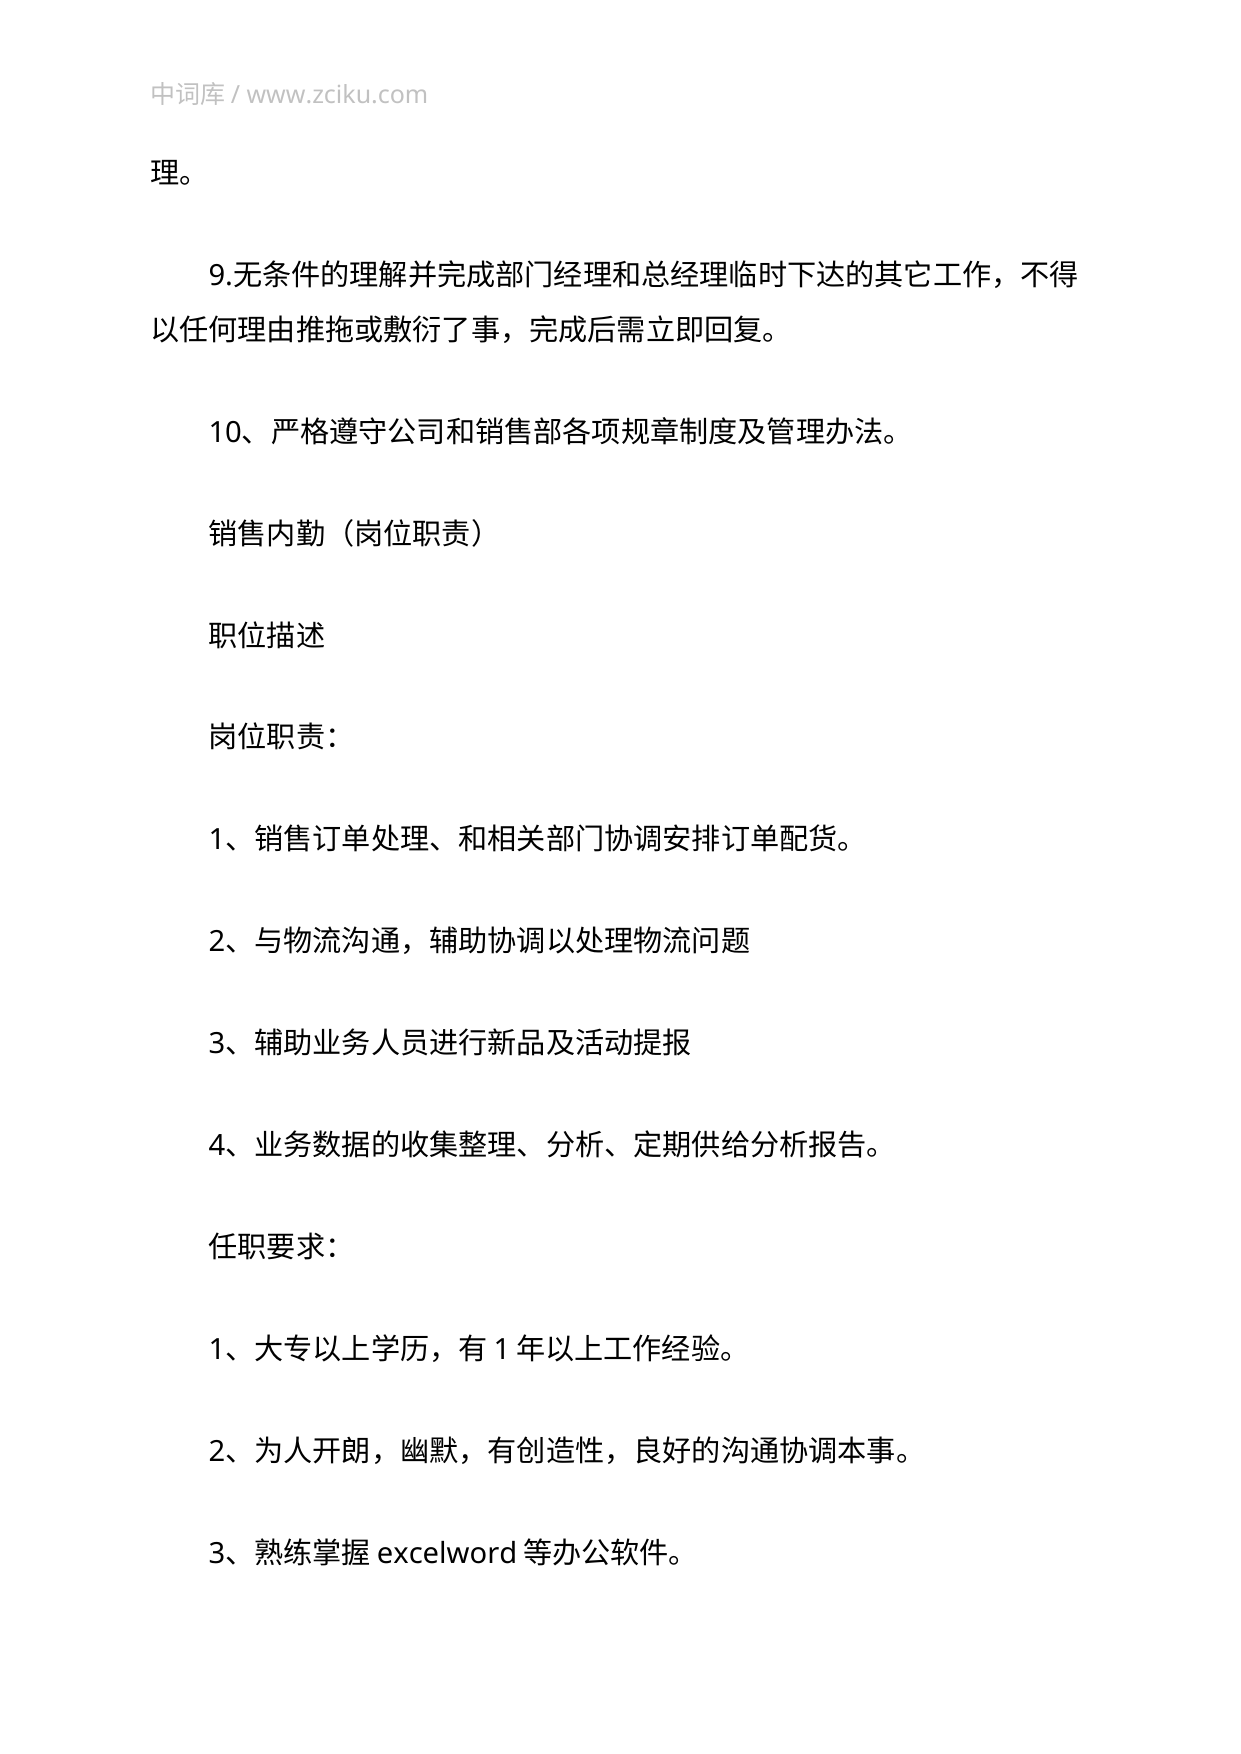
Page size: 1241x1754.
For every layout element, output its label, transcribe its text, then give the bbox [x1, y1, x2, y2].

text 销售内勤（岗位职责） [150, 511, 1090, 553]
text 职位描述 [150, 612, 1090, 654]
text 3、辅助业务人员进行新品及活动提报 [150, 1020, 1090, 1062]
text 10、严格遵守公司和销售部各项规章制度及管理办法。 [150, 408, 1090, 451]
text 1、销售订单处理、和相关部门协调安排订单配货。 [150, 816, 1090, 858]
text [150, 150, 1090, 192]
text 1、大专以上学历，有1年以上工作经验。 [150, 1326, 1090, 1368]
text 2、与物流沟通，辅助协调以处理物流问题 [150, 918, 1090, 960]
text 4、业务数据的收集整理、分析、定期供给分析报告。 [150, 1122, 1090, 1164]
text 岗位职责： [150, 714, 1090, 756]
text 3、熟练掌握excelword等办公软件。 [150, 1529, 1090, 1572]
text 任职要求： [150, 1224, 1090, 1266]
text 2、为人开朗，幽默，有创造性，良好的沟通协调本事。 [150, 1427, 1090, 1470]
text 9.无条件的理解并完成部门经理和总经理临时下达的其它工作，不得以任何理由推拖或敷衍了事，完成后需立即回复。 [150, 252, 1090, 349]
